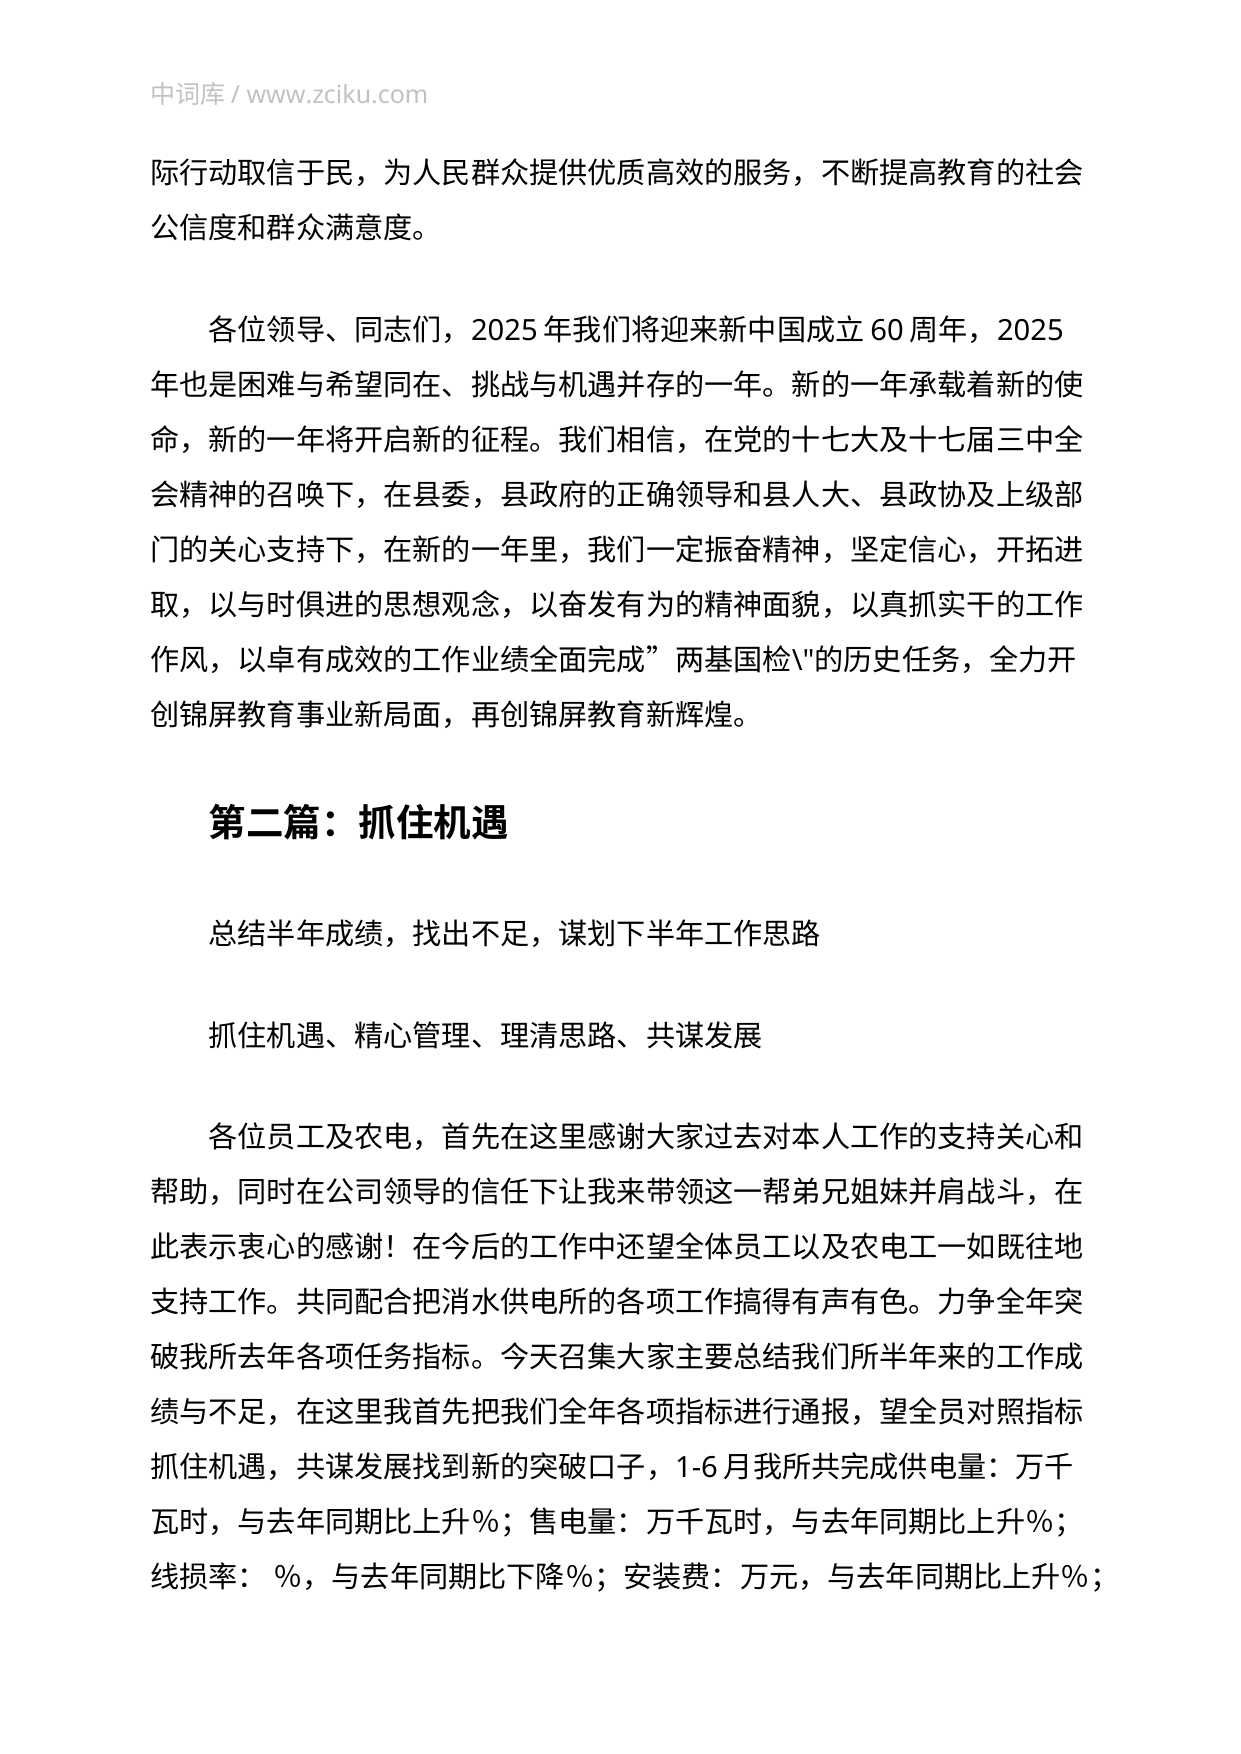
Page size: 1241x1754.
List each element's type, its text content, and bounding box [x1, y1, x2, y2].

text 第二篇：抓住机遇 [150, 793, 1090, 847]
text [150, 1114, 1090, 1595]
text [150, 150, 1090, 247]
text 总结半年成绩，找出不足，谋划下半年工作思路 [150, 910, 1090, 953]
text 抓住机遇、精心管理、理清思路、共谋发展 [150, 1012, 1090, 1054]
text 各位领导、同志们，2025年我们将迎来新中国成立60周年，2025年也是困难与希望同在、挑战与机遇并存的一年。新的一年承载着新的使命，新的一年将开启新的征程。我们相信，在党的十七大及十七届三中全会精神的召唤下，在县委，县政府的正确领导和县人大、县政协及上级部门的关心支持下，在新的一年里，我们一定振奋精神，坚定信心，开拓进取，以与时俱进的思想观念，以奋发有为的精神面貌，以真抓实干的工作作风，以卓有成效的工作业绩全面完成”两基国检\"的历史任务，全力开创锦屏教育事业新局面，再创锦屏教育新辉煌。 [150, 307, 1090, 733]
